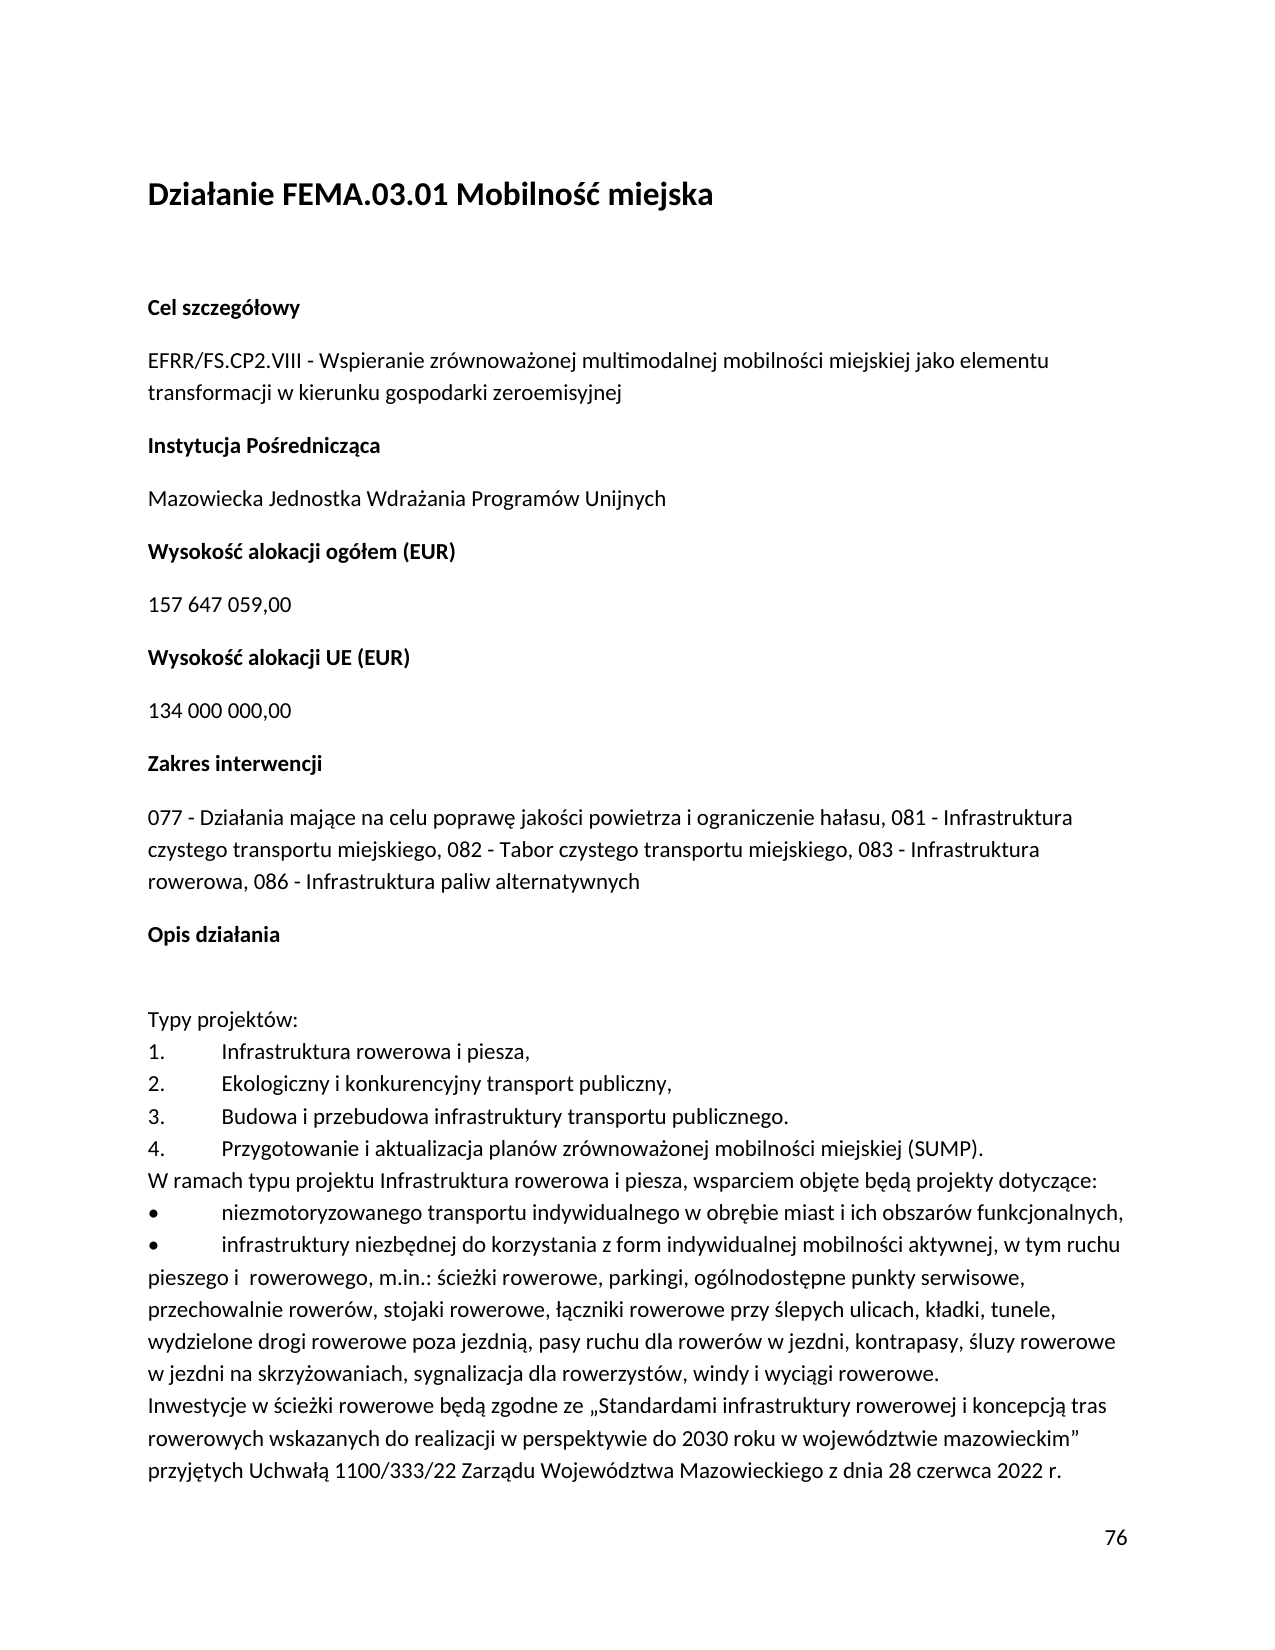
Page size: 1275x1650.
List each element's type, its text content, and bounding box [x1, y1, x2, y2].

text 077 - Działania mające na celu poprawę jakości powietrza i ograniczenie hałasu, 081 - Infrastruktura czystego transportu miejskiego, 082 - Tabor czystego transportu miejskiego, 083 - Infrastruktura rowerowa, 086 - Infrastruktura paliw alternatywnych [148, 803, 1127, 895]
text Wysokość alokacji UE (EUR) [148, 643, 1127, 672]
text Zakres interwencji [148, 749, 1127, 778]
text Instytucja Pośrednicząca [148, 431, 1127, 459]
text 157 647 059,00 [148, 591, 1127, 618]
text 134 000 000,00 [148, 697, 1127, 724]
text EFRR/FS.CP2.VIII - Wspieranie zrównoważonej multimodalnej mobilności miejskiej jako elementu transformacji w kierunku gospodarki zeroemisyjnej [148, 346, 1127, 406]
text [148, 973, 1127, 1484]
text Mazowiecka Jednostka Wdrażania Programów Unijnych [148, 484, 1127, 512]
text Opis działania [148, 920, 1127, 948]
text Cel szczegółowy [148, 293, 1127, 321]
text Wysokość alokacji ogółem (EUR) [148, 537, 1127, 566]
subtitle Działanie FEMA.03.01 Mobilność miejska [148, 173, 1127, 213]
